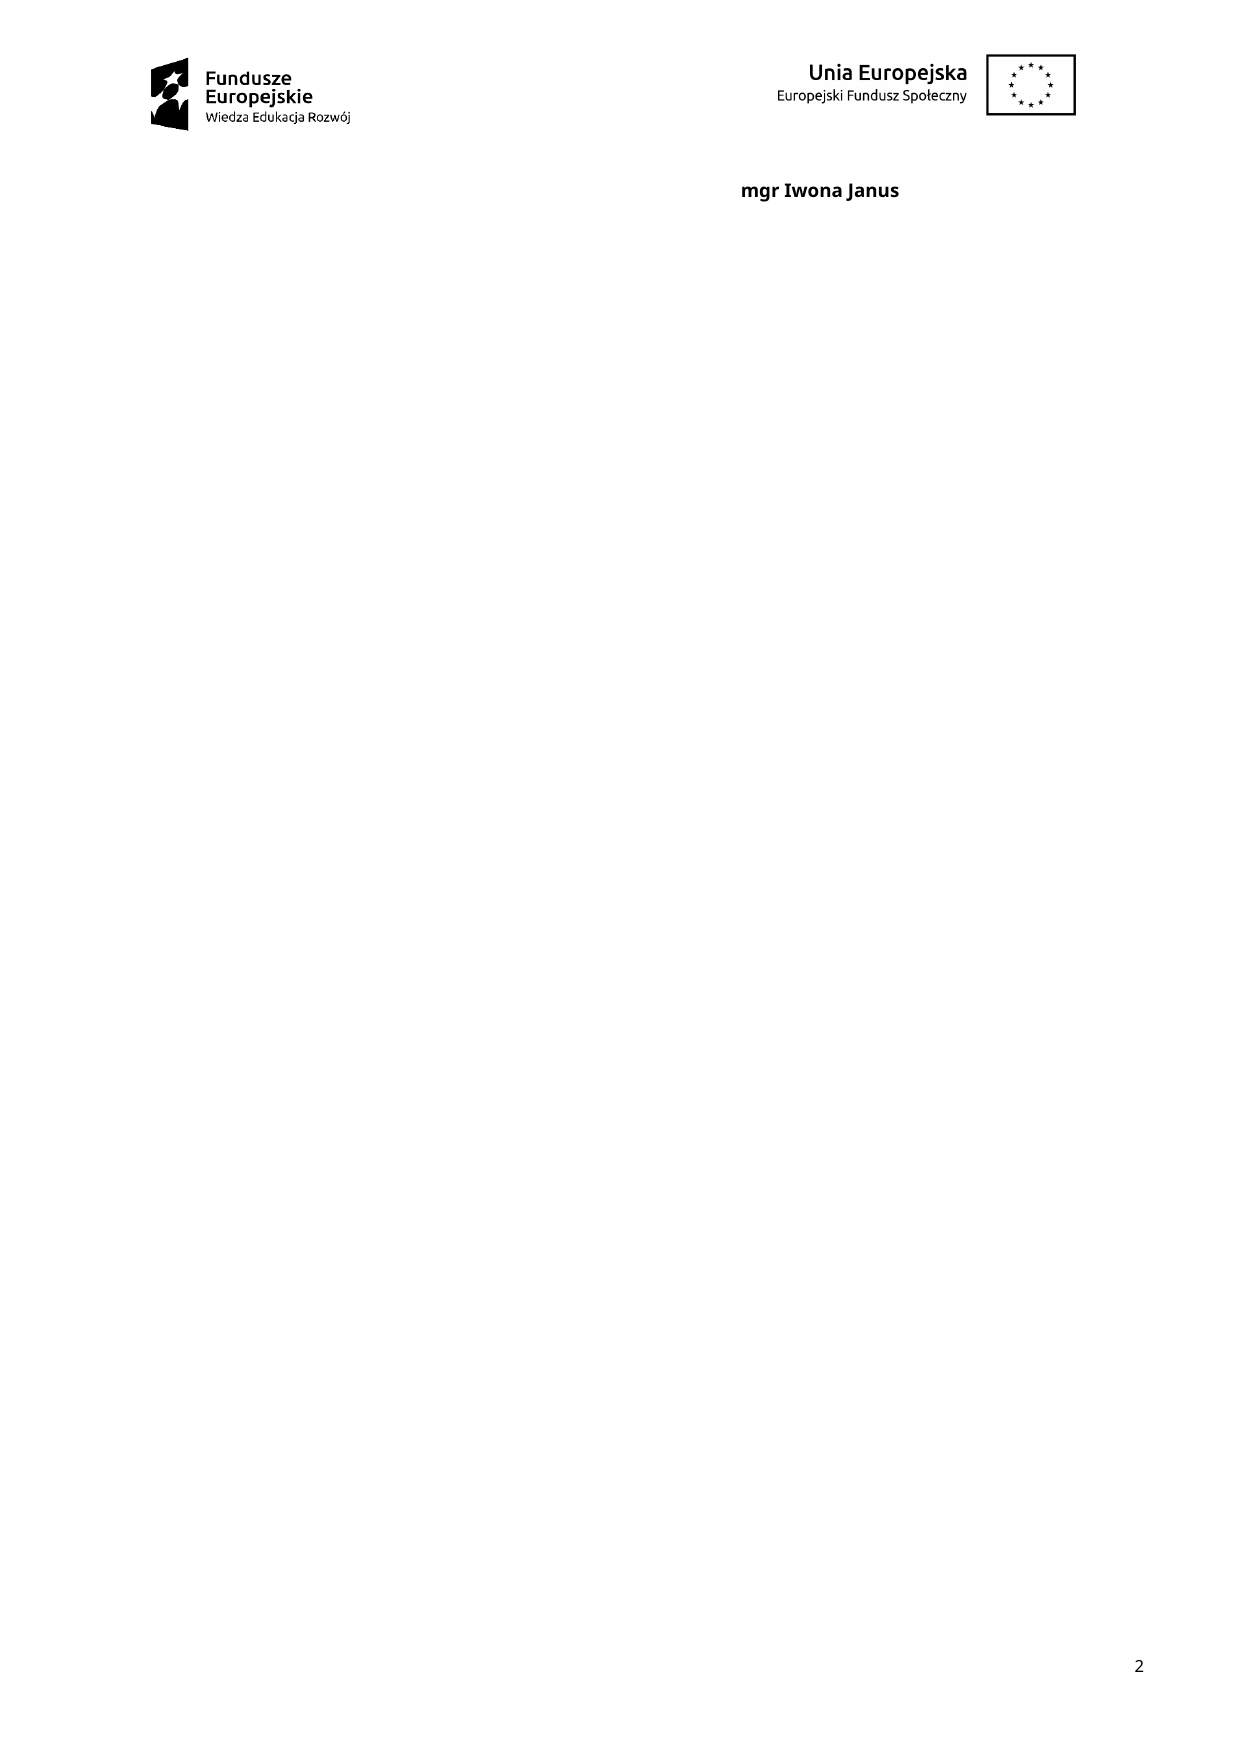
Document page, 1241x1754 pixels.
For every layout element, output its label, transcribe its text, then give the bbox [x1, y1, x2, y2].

picture [769, 26, 1082, 133]
picture [135, 40, 365, 145]
text mgr Iwona Janus [741, 177, 1095, 203]
